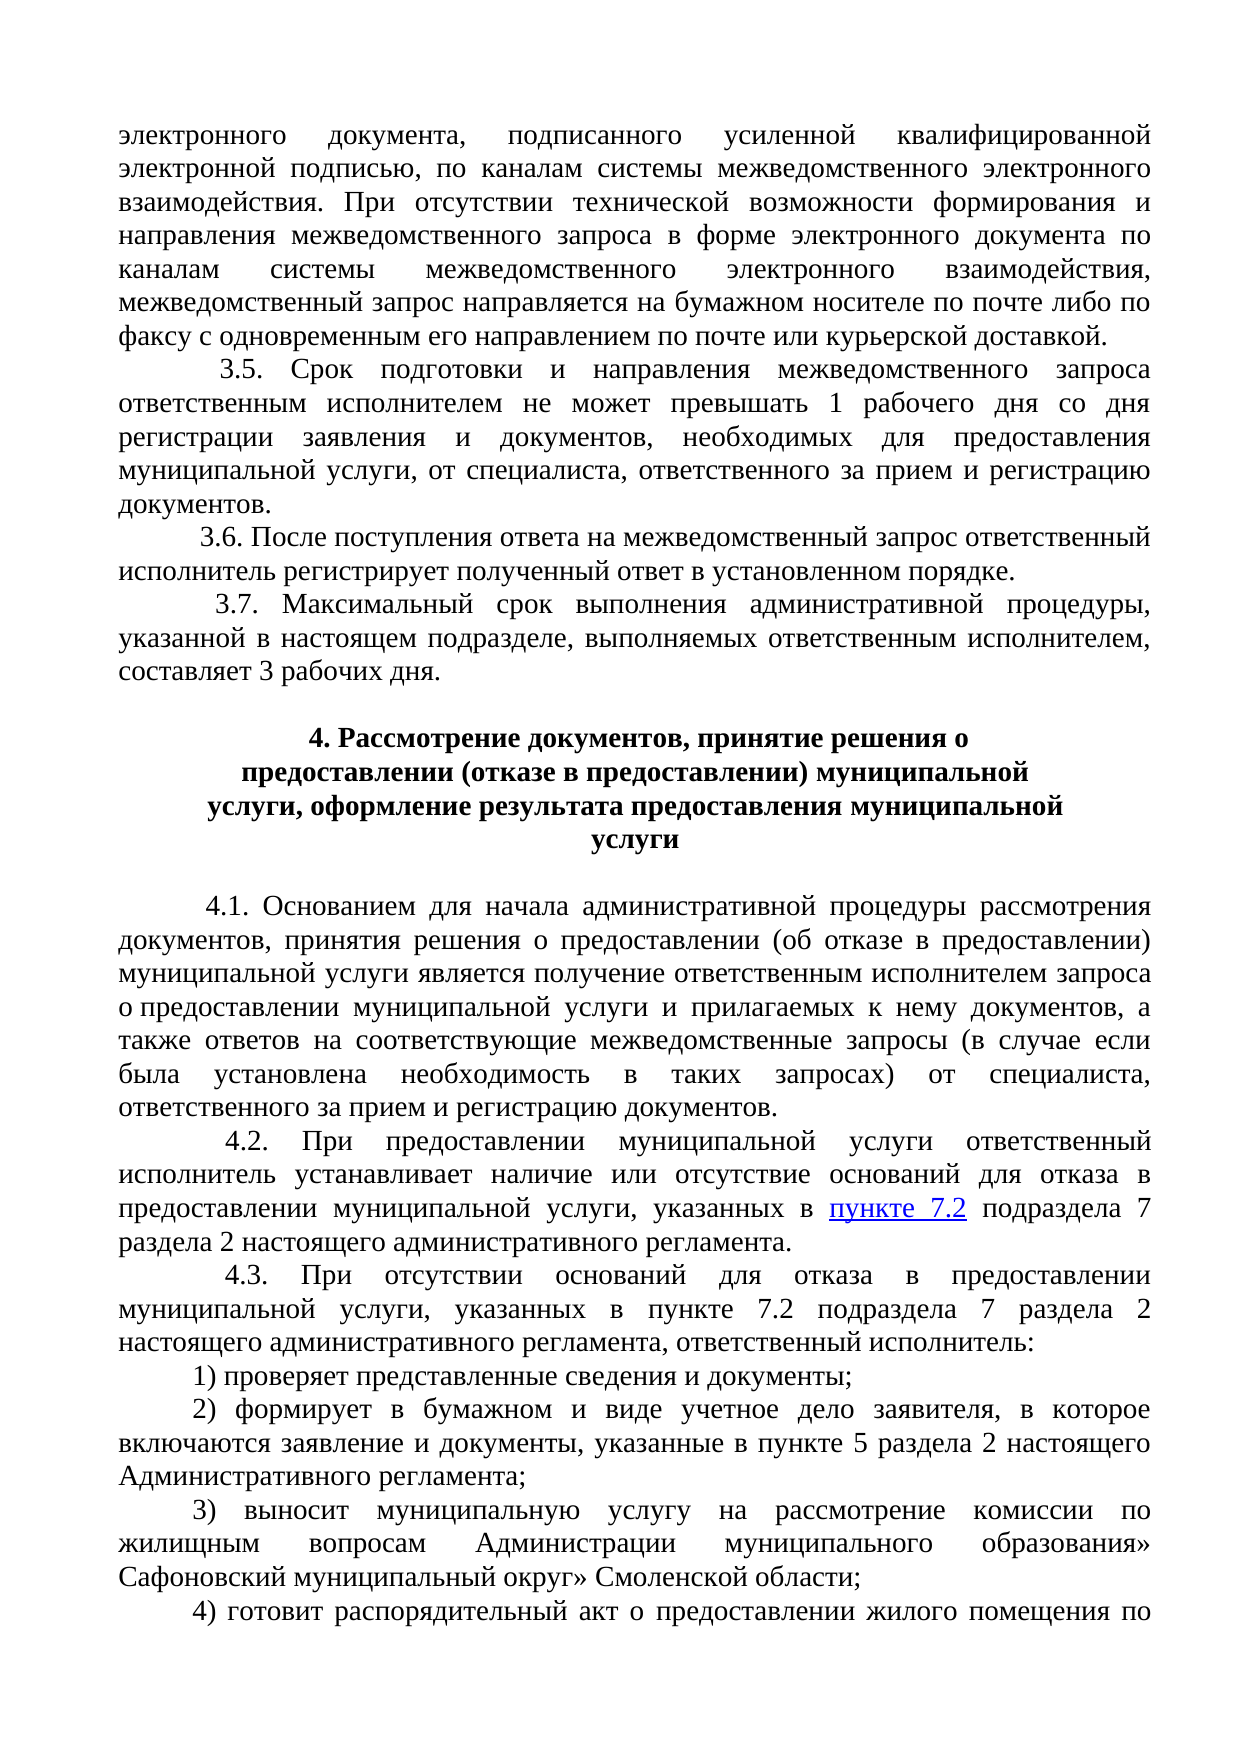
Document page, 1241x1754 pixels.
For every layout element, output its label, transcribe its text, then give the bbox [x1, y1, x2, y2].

text 4.3. При отсутствии оснований для отказа в предоставлении муниципальной услуги, указанных в пункте 7.2 подраздела 7 раздела 2 настоящего административного регламента, ответственный исполнитель: [118, 1257, 1152, 1358]
text 3) выносит муниципальную услугу на рассмотрение комиссии по жилищным вопросам Администрации муниципального образования» Сафоновский муниципальный округ» Смоленской области; [118, 1492, 1152, 1593]
text 4.1. Основанием для начала административной процедуры рассмотрения документов, принятия решения о предоставлении (об отказе в предоставлении) муниципальной услуги является получение ответственным исполнителем запроса о предоставлении муниципальной услуги и прилагаемых к нему документов, а также ответов на соответствующие межведомственные запросы (в случае если была установлена необходимость в таких запросах) от специалиста, ответственного за прием и регистрацию документов. [118, 888, 1152, 1123]
text 3.5. Срок подготовки и направления межведомственного запроса ответственным исполнителем не может превышать 1 рабочего дня со дня регистрации заявления и документов, необходимых для предоставления муниципальной услуги, от специалиста, ответственного за прием и регистрацию документов. [118, 352, 1152, 519]
text 2) формирует в бумажном и виде учетное дело заявителя, в которое включаются заявление и документы, указанные в пункте 5 раздела 2 настоящего Административного регламента; [118, 1391, 1152, 1492]
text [118, 117, 1152, 352]
text 3.6. После поступления ответа на межведомственный запрос ответственный исполнитель регистрирует полученный ответ в установленном порядке. [118, 519, 1152, 586]
text 4. Рассмотрение документов, принятие решения о предоставлении (отказе в предоставлении) муниципальной услуги, оформление результата предоставления муниципальной услуги [192, 721, 1078, 855]
text 3.7. Максимальный срок выполнения административной процедуры, указанной в настоящем подразделе, выполняемых ответственным исполнителем, составляет 3 рабочих дня. [118, 586, 1152, 687]
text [118, 1593, 1152, 1626]
text 1) проверяет представленные сведения и документы; [118, 1358, 1152, 1391]
text 4.2. При предоставлении муниципальной услуги ответственный исполнитель устанавливает наличие или отсутствие оснований для отказа в предоставлении муниципальной услуги, указанных в пункте 7.2 подраздела 7 раздела 2 настоящего административного регламента. [118, 1123, 1152, 1257]
